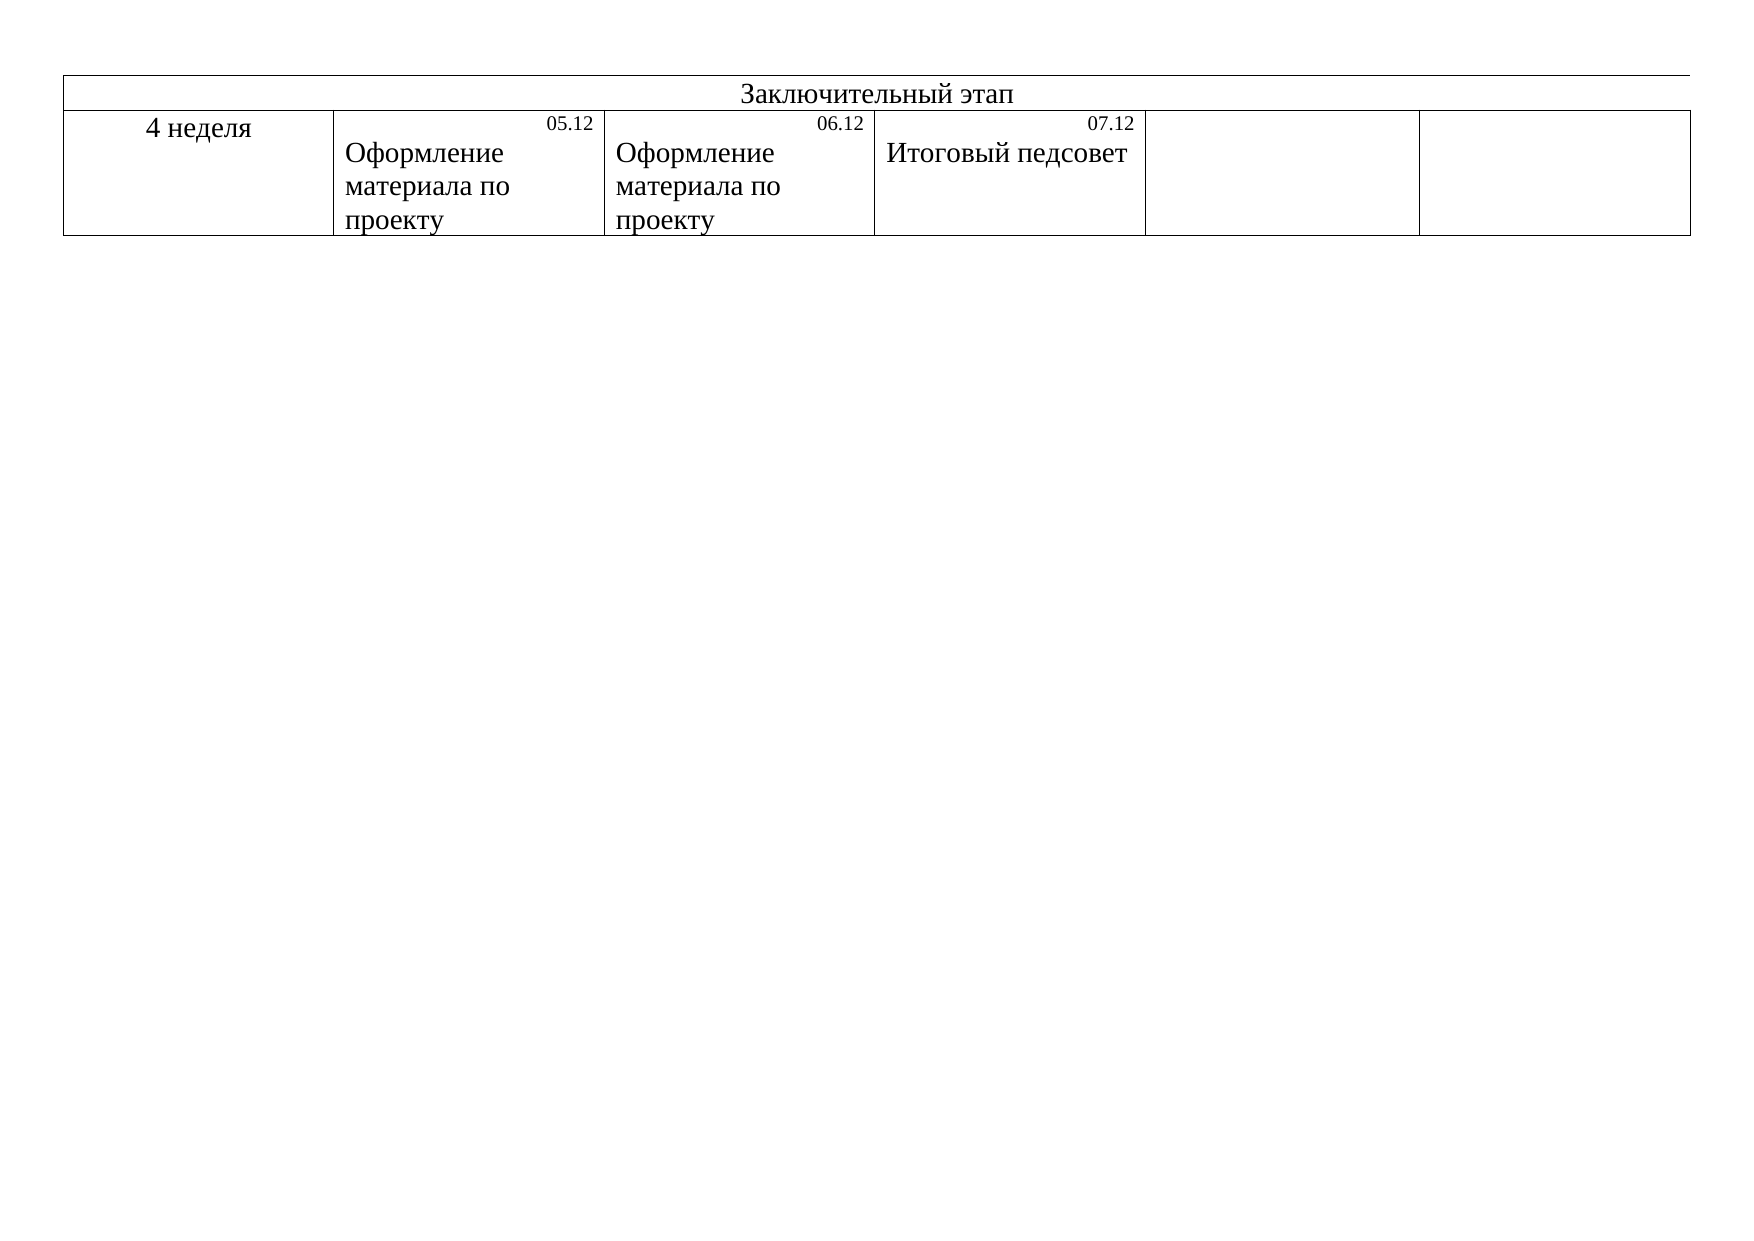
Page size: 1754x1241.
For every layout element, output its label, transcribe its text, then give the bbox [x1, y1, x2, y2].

table_cell 07.12 Итоговый педсовет [875, 111, 1145, 235]
table_cell 05.12 Оформление материала по проекту [334, 111, 604, 235]
table_cell [1146, 111, 1419, 235]
table_cell [1420, 111, 1690, 235]
table_cell Заключительный этап [64, 76, 1690, 109]
table_cell 4 неделя [64, 111, 333, 235]
table_cell 06.12 Оформление материала по проекту [605, 111, 874, 235]
